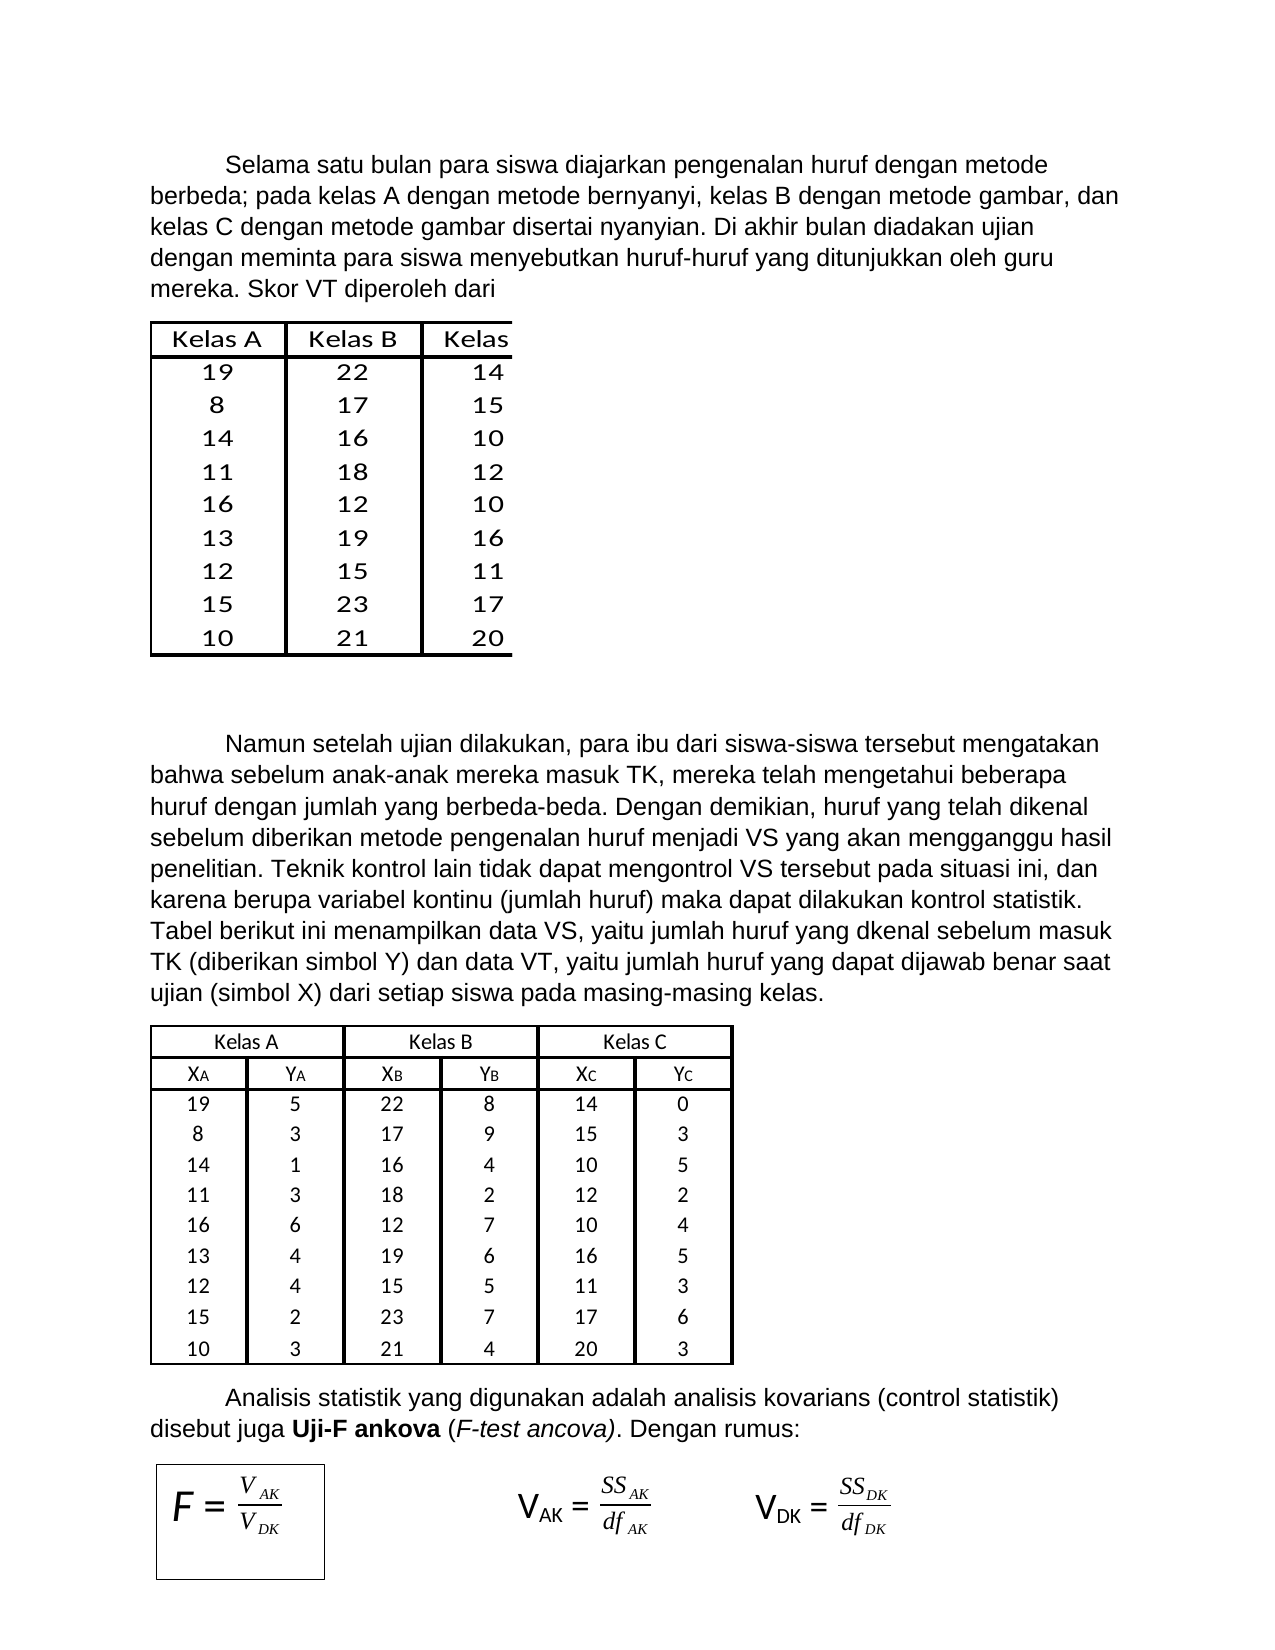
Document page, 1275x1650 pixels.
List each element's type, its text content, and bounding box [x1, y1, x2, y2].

text Namun setelah ujian dilakukan, para ibu dari siswa-siswa tersebut mengatakan bahwa sebelum anak-anak mereka masuk TK, mereka telah mengetahui beberapa huruf dengan jumlah yang berbeda-beda. Dengan demikian, huruf yang telah dikenal sebelum diberikan metode pengenalan huruf menjadi VS yang akan mengganggu hasil penelitian. Teknik kontrol lain tidak dapat mengontrol VS tersebut pada situasi ini, dan karena berupa variabel kontinu (jumlah huruf) maka dapat dilakukan kontrol statistik. Tabel berikut ini menampilkan data VS, yaitu jumlah huruf yang dkenal sebelum masuk TK (diberikan simbol Y) dan data VT, yaitu jumlah huruf yang dapat dijawab benar saat ujian (simbol X) dari setiap siswa pada masing-masing kelas. [150, 729, 1125, 1006]
text Analisis statistik yang digunakan adalah analisis kovarians (control statistik) disebut juga Uji-F ankova (F-test ancova). Dengan rumus: [150, 1383, 1125, 1443]
text Selama satu bulan para siswa diajarkan pengenalan huruf dengan metode berbeda; pada kelas A dengan metode bernyanyi, kelas B dengan metode gambar, dan kelas C dengan metode gambar disertai nyanyian. Di akhir bulan diadakan ujian dengan meminta para siswa menyebutkan huruf-huruf yang ditunjukkan oleh guru mereka. Skor VT diperoleh dari [150, 150, 1125, 303]
